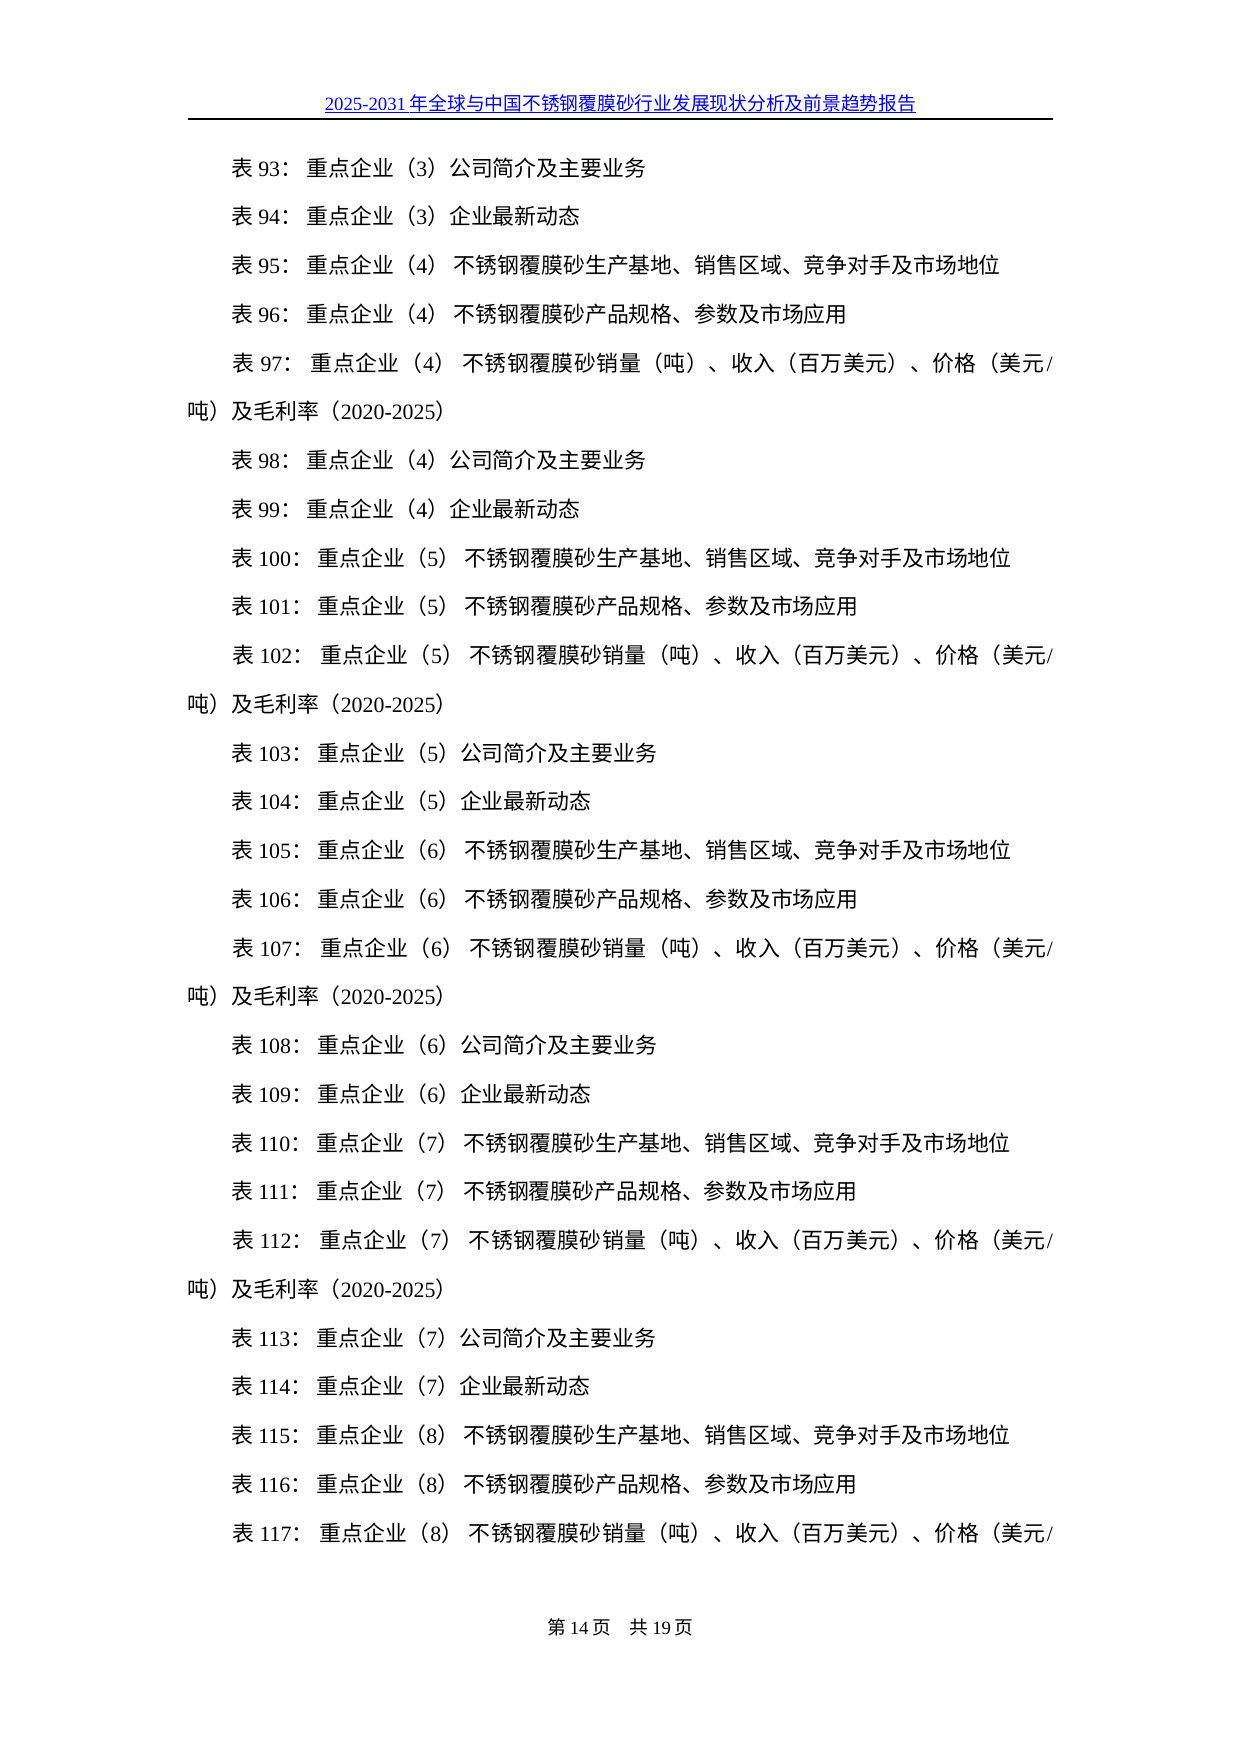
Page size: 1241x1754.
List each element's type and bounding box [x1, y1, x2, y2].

text [187, 150, 1053, 1548]
